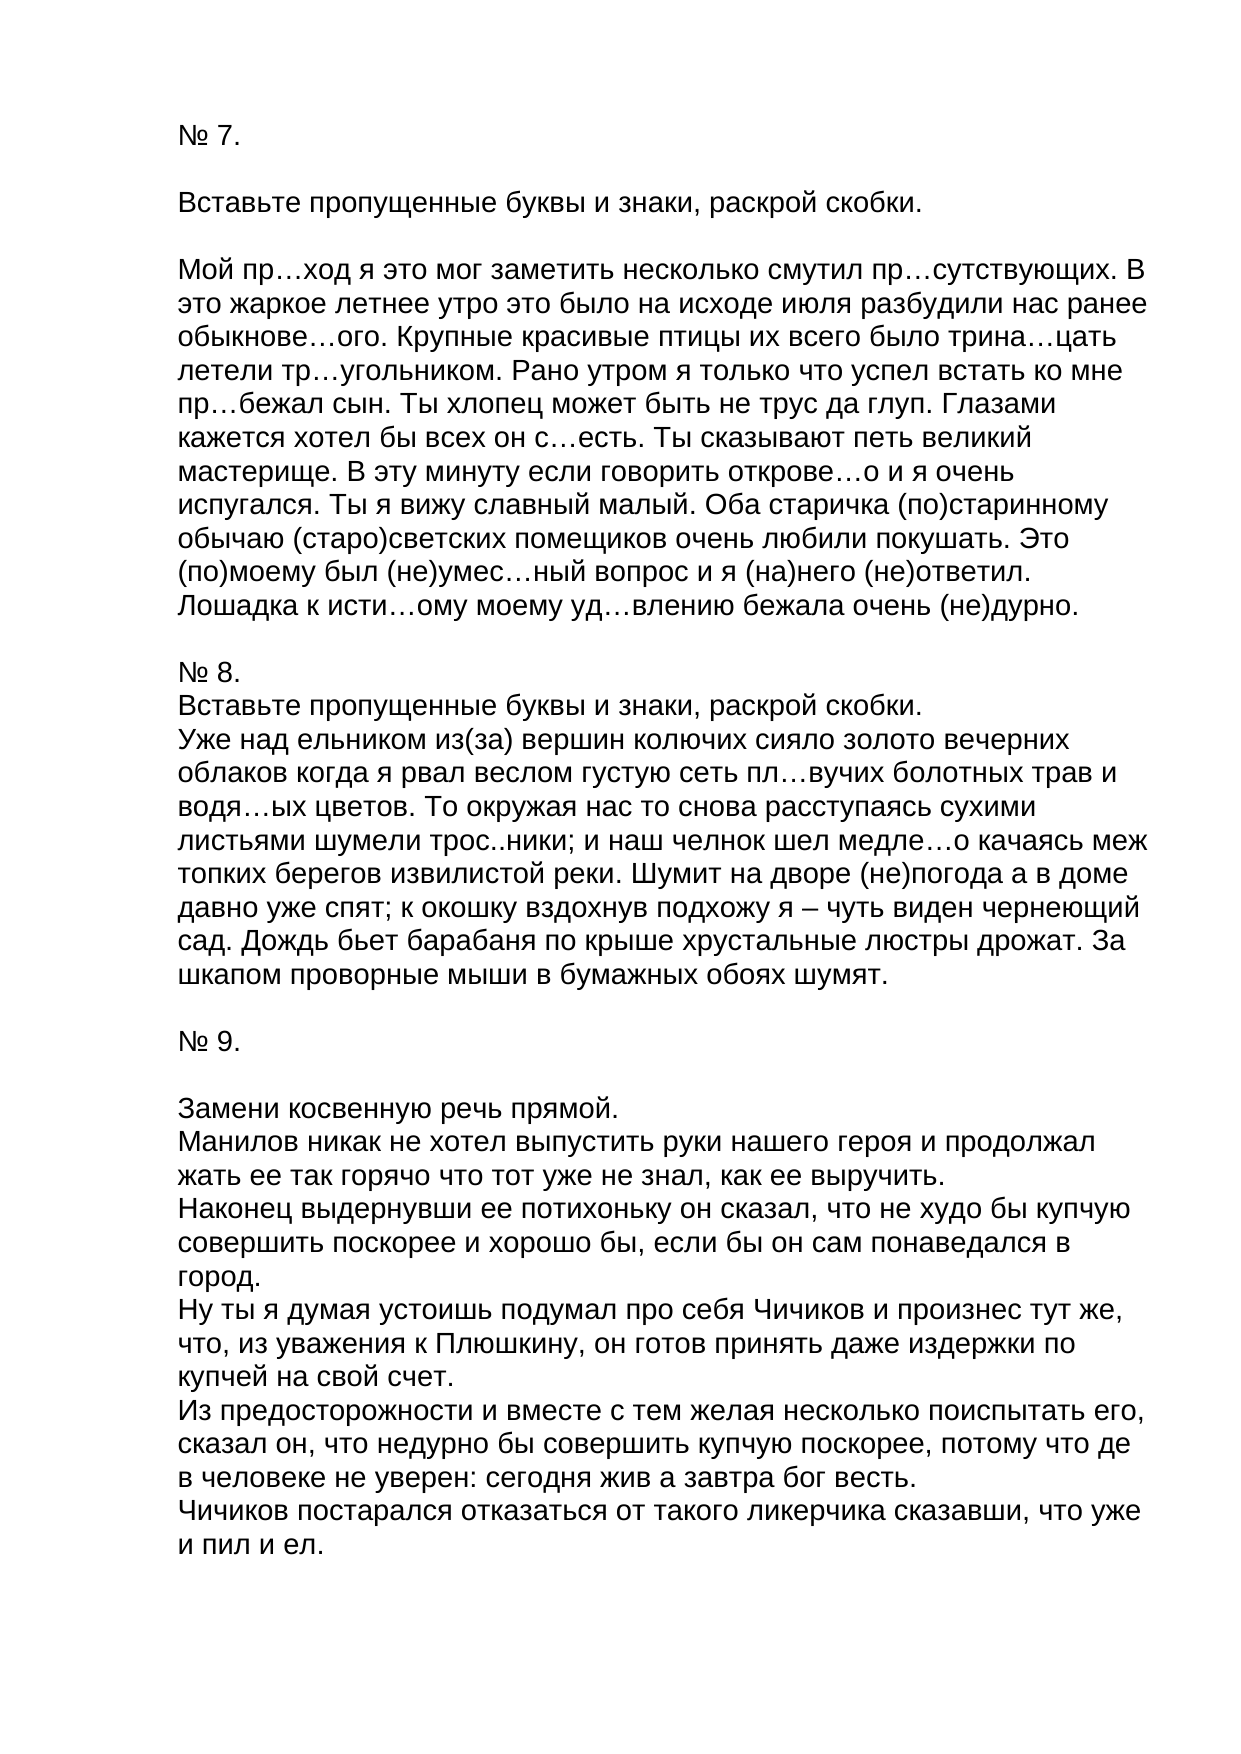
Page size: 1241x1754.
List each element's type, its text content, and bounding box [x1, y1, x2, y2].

text Из предосторожности и вместе с тем желая несколько поиспытать его, сказал он, что недурно бы совершить купчую поскорее, потому что де в человеке не уверен: сегодня жив а завтра бог весть. [177, 1393, 1152, 1493]
text Замени косвенную речь прямой. [177, 1091, 1152, 1124]
text Чичиков постарался отказаться от такого ликерчика сказавши, что уже и пил и ел. [177, 1493, 1152, 1560]
text Мой пр…ход я это мог заметить несколько смутил пр…сутствующих. В это жаркое летнее утро это было на исходе июля разбудили нас ранее обыкнове…ого. Крупные красивые птицы их всего было трина…цать летели тр…угольником. Рано утром я только что успел встать ко мне пр…бежал сын. Ты хлопец может быть не трус да глуп. Глазами кажется хотел бы всех он с…есть. Ты сказывают петь великий мастерище. В эту минуту если говорить открове…о и я очень испугался. Ты я вижу славный малый. Оба старичка (по)старинному обычаю (старо)светских помещиков очень любили покушать. Это (по)моему был (не)умес…ный вопрос и я (на)него (не)ответил. Лошадка к исти…ому моему уд…влению бежала очень (не)дурно. [177, 219, 1152, 621]
text Наконец выдернувши ее потихоньку он сказал, что не худо бы купчую совершить поскорее и хорошо бы, если бы он сам понаведался в город. [177, 1191, 1152, 1292]
text Манилов никак не хотел выпустить руки нашего героя и продолжал жать ее так горячо что тот уже не знал, как ее выручить. [177, 1124, 1152, 1191]
text Уже над ельником из(за) вершин колючих сияло золото вечерних облаков когда я рвал веслом густую сеть пл…вучих болотных трав и водя…ых цветов. То окружая нас то снова расступаясь сухими листьями шумели трос..ники; и наш челнок шел медле…о качаясь меж топких берегов извилистой реки. Шумит на дворе (не)погода а в доме давно уже спят; к окошку вздохнув подхожу я – чуть виден чернеющий сад. Дождь бьет барабаня по крыше хрустальные люстры дрожат. За шкапом проворные мыши в бумажных обоях шумят. [177, 722, 1152, 990]
text № 8. [177, 655, 1152, 688]
text Вставьте пропущенные буквы и знаки, раскрой скобки. [177, 185, 1152, 219]
text № 9. [177, 1024, 1152, 1057]
text Ну ты я думая устоишь подумал про себя Чичиков и произнес тут же, что, из уважения к Плюшкину, он готов принять даже издержки по купчей на свой счет. [177, 1292, 1152, 1393]
text Вставьте пропущенные буквы и знаки, раскрой скобки. [177, 688, 1152, 722]
text № 7. [177, 118, 1152, 152]
